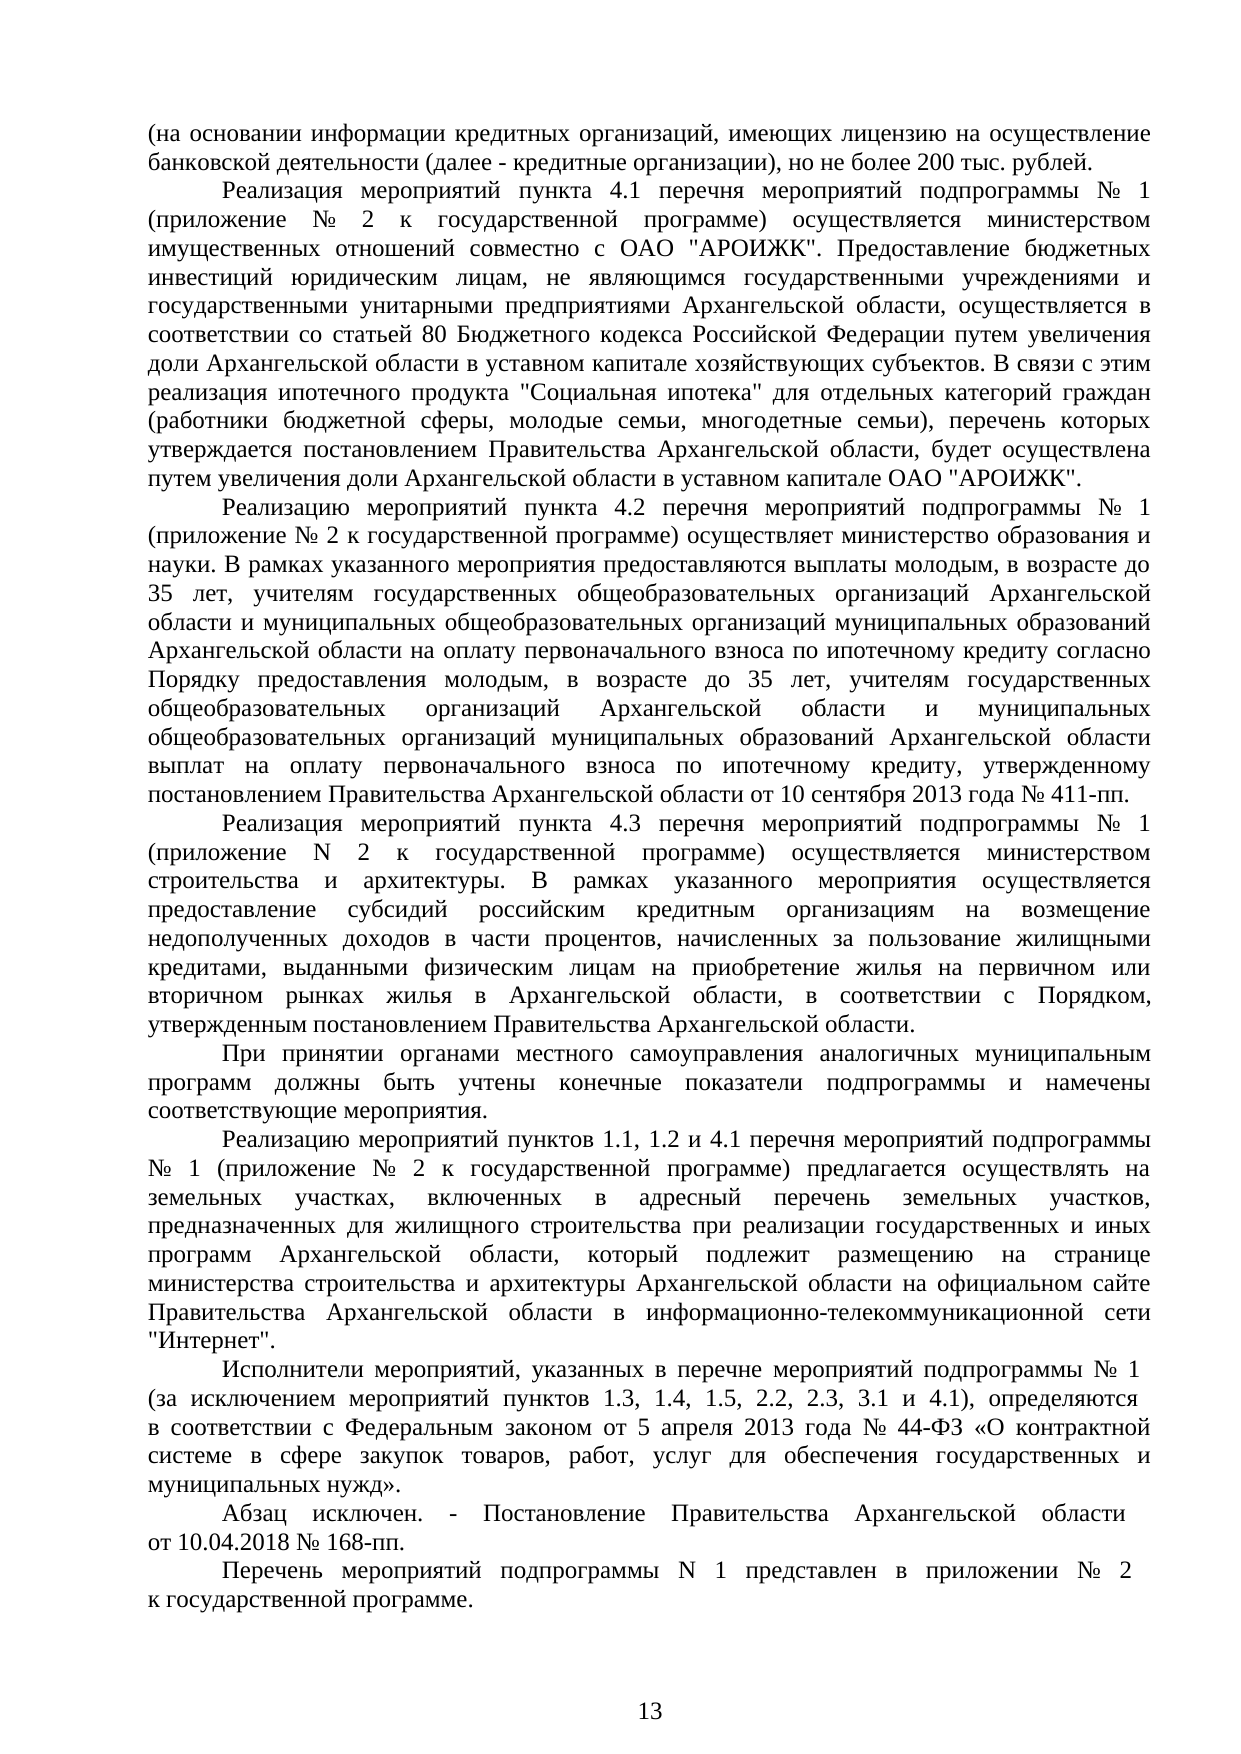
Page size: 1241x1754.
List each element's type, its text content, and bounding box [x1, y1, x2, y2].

text Абзац исключен. - Постановление Правительства Архангельской области от 10.04.2018 № 168-пп. [148, 1498, 1152, 1556]
text Реализацию мероприятий пунктов 1.1, 1.2 и 4.1 перечня мероприятий подпрограммы № 1 (приложение № 2 к государственной программе) предлагается осуществлять на земельных участках, включенных в адресный перечень земельных участков, предназначенных для жилищного строительства при реализации государственных и иных программ Архангельской области, который подлежит размещению на странице министерства строительства и архитектуры Архангельской области на официальном сайте Правительства Архангельской области в информационно-телекоммуникационной сети "Интернет". [148, 1124, 1152, 1354]
text Реализация мероприятий пункта 4.1 перечня мероприятий подпрограммы № 1 (приложение № 2 к государственной программе) осуществляется министерством имущественных отношений совместно с ОАО "АРОИЖК". Предоставление бюджетных инвестиций юридическим лицам, не являющимся государственными учреждениями и государственными унитарными предприятиями Архангельской области, осуществляется в соответствии со статьей 80 Бюджетного кодекса Российской Федерации путем увеличения доли Архангельской области в уставном капитале хозяйствующих субъектов. В связи с этим реализация ипотечного продукта "Социальная ипотека" для отдельных категорий граждан (работники бюджетной сферы, молодые семьи, многодетные семьи), перечень которых утверждается постановлением Правительства Архангельской области, будет осуществлена путем увеличения доли Архангельской области в уставном капитале ОАО "АРОИЖК". [148, 176, 1152, 492]
text Реализацию мероприятий пункта 4.2 перечня мероприятий подпрограммы № 1 (приложение № 2 к государственной программе) осуществляет министерство образования и науки. В рамках указанного мероприятия предоставляются выплаты молодым, в возрасте до 35 лет, учителям государственных общеобразовательных организаций Архангельской области и муниципальных общеобразовательных организаций муниципальных образований Архангельской области на оплату первоначального взноса по ипотечному кредиту согласно Порядку предоставления молодым, в возрасте до 35 лет, учителям государственных общеобразовательных организаций Архангельской области и муниципальных общеобразовательных организаций муниципальных образований Архангельской области выплат на оплату первоначального взноса по ипотечному кредиту, утвержденному постановлением Правительства Архангельской области от 10 сентября 2013 года № 411-пп. [148, 492, 1152, 808]
text Реализация мероприятий пункта 4.3 перечня мероприятий подпрограммы № 1 (приложение N 2 к государственной программе) осуществляется министерством строительства и архитектуры. В рамках указанного мероприятия осуществляется предоставление субсидий российским кредитным организациям на возмещение недополученных доходов в части процентов, начисленных за пользование жилищными кредитами, выданными физическим лицам на приобретение жилья на первичном или вторичном рынках жилья в Архангельской области, в соответствии с Порядком, утвержденным постановлением Правительства Архангельской области. [148, 808, 1152, 1038]
text Исполнители мероприятий, указанных в перечне мероприятий подпрограммы № 1 (за исключением мероприятий пунктов 1.3, 1.4, 1.5, 2.2, 2.3, 3.1 и 4.1), определяются в соответствии с Федеральным законом от 5 апреля 2013 года № 44-ФЗ «О контрактной системе в сфере закупок товаров, работ, услуг для обеспечения государственных и муниципальных нужд». [148, 1354, 1152, 1498]
text Перечень мероприятий подпрограммы N 1 представлен в приложении № 2 к государственной программе. [148, 1556, 1152, 1613]
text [148, 118, 1152, 176]
text При принятии органами местного самоуправления аналогичных муниципальным программ должны быть учтены конечные показатели подпрограммы и намечены соответствующие мероприятия. [148, 1038, 1152, 1124]
